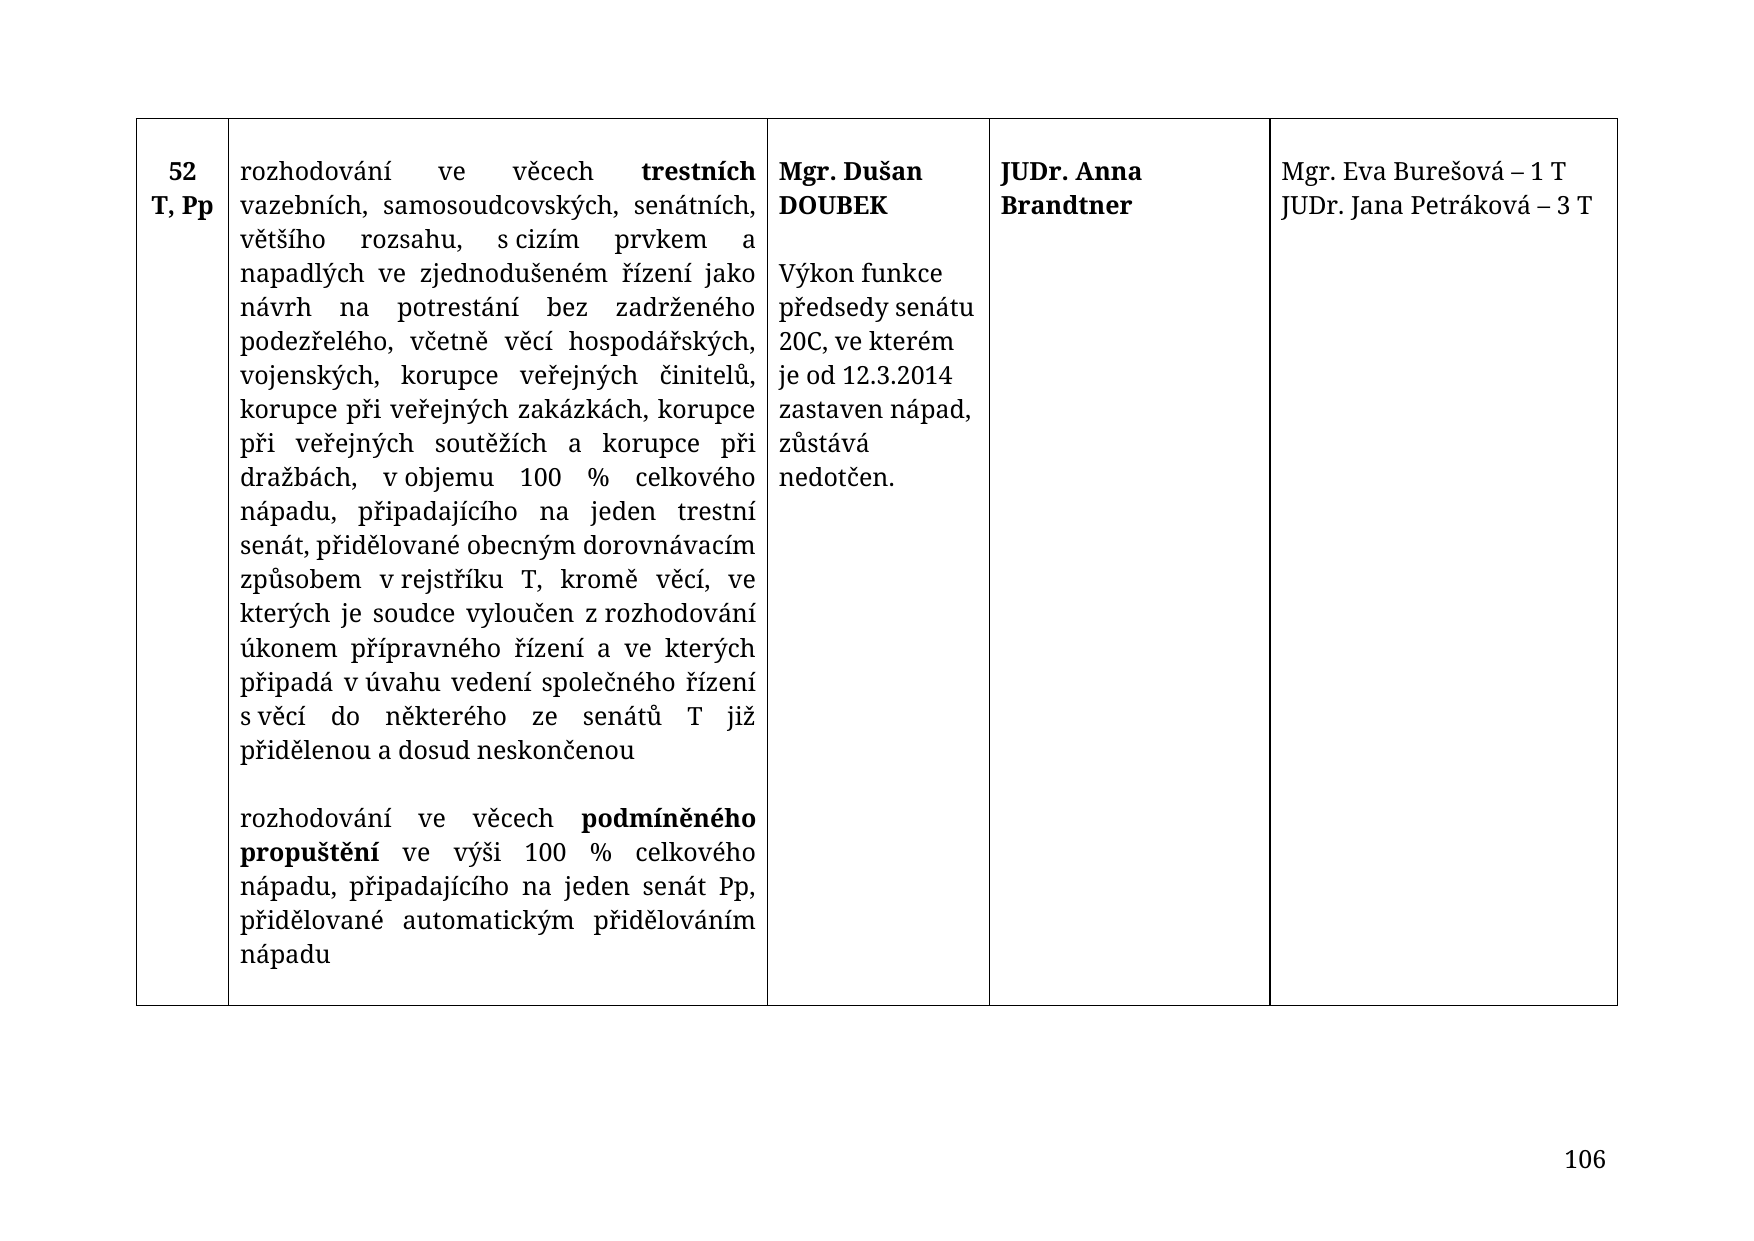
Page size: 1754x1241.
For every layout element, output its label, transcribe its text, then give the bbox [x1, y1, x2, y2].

table_cell 52 T, Pp [137, 119, 228, 1005]
table_cell Mgr. Eva Burešová – 1 T JUDr. Jana Petráková – 3 T [1271, 119, 1617, 1005]
table_cell Mgr. Dušan DOUBEK Výkon funkce předsedy senátu 20C, ve kterém je od 12.3.2014 zastaven nápad, zůstává nedotčen. [768, 119, 989, 1005]
table_cell JUDr. Anna Brandtner [990, 119, 1269, 1005]
table_cell rozhodování ve věcech trestních vazebních, samosoudcovských, senátních, většího rozsahu, s cizím prvkem a napadlých ve zjednodušeném řízení jako návrh na potrestání bez zadrženého podezřelého, včetně věcí hospodářských, vojenských, korupce veřejných činitelů, korupce při veřejných zakázkách, korupce při veřejných soutěžích a korupce při dražbách, v objemu 100 % celkového nápadu, připadajícího na jeden trestní senát, přidělované obecným dorovnávacím způsobem v rejstříku T, kromě věcí, ve kterých je soudce vyloučen z rozhodování úkonem přípravného řízení a ve kterých připadá v úvahu vedení společného řízení s věcí do některého ze senátů T již přidělenou a dosud neskončenou rozhodování ve věcech podmíněného propuštění ve výši 100 % celkového nápadu, připadajícího na jeden senát Pp, přidělované automatickým přidělováním nápadu [229, 119, 767, 1005]
